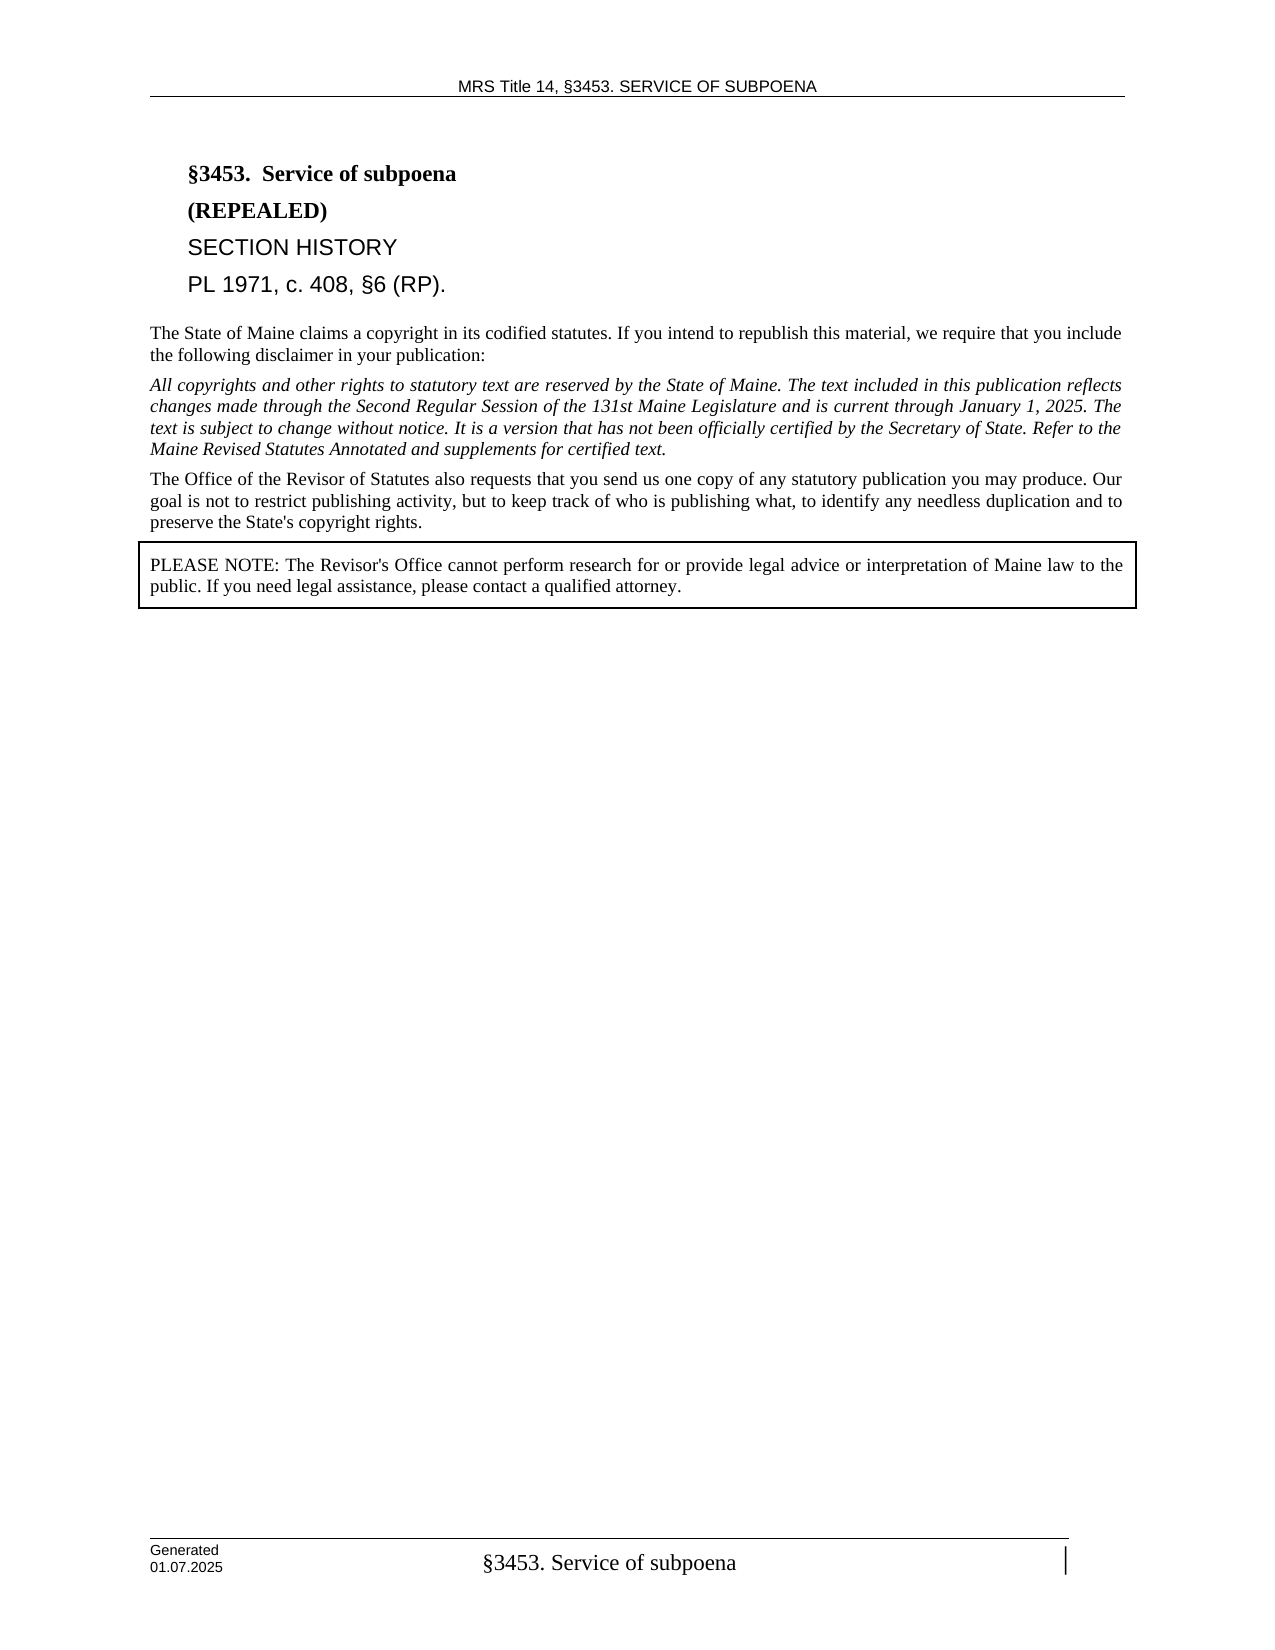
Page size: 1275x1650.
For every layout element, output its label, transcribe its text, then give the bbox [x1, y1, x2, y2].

text (REPEALED) [187, 197, 1125, 223]
text §3453. Service of subpoena [187, 160, 1125, 187]
text PLEASE NOTE: The Revisor's Office cannot perform research for or provide legal advice or interpretation of Maine law to the public. If you need legal assistance, please contact a qualified attorney. [140, 543, 1135, 607]
text The State of Maine claims a copyright in its codified statutes. If you intend to republish this material, we require that you include the following disclaimer in your publication: [150, 322, 1125, 365]
text SECTION HISTORY [187, 234, 1125, 260]
text PL 1971, c. 408, §6 (RP). [187, 271, 1125, 297]
text The Office of the Revisor of Statutes also requests that you send us one copy of any statutory publication you may produce. Our goal is not to restrict publishing activity, but to keep track of who is publishing what, to identify any needless duplication and to preserve the State's copyright rights. [150, 468, 1125, 533]
text All copyrights and other rights to statutory text are reserved by the State of Maine. The text included in this publication reflects changes made through the Second Regular Session of the 131st Maine Legislature and is current through January 1, 2025 . The text is subject to change without notice. It is a version that has not been officially certified by the Secretary of State. Refer to the Maine Revised Statutes Annotated and supplements for certified text. [150, 373, 1125, 460]
